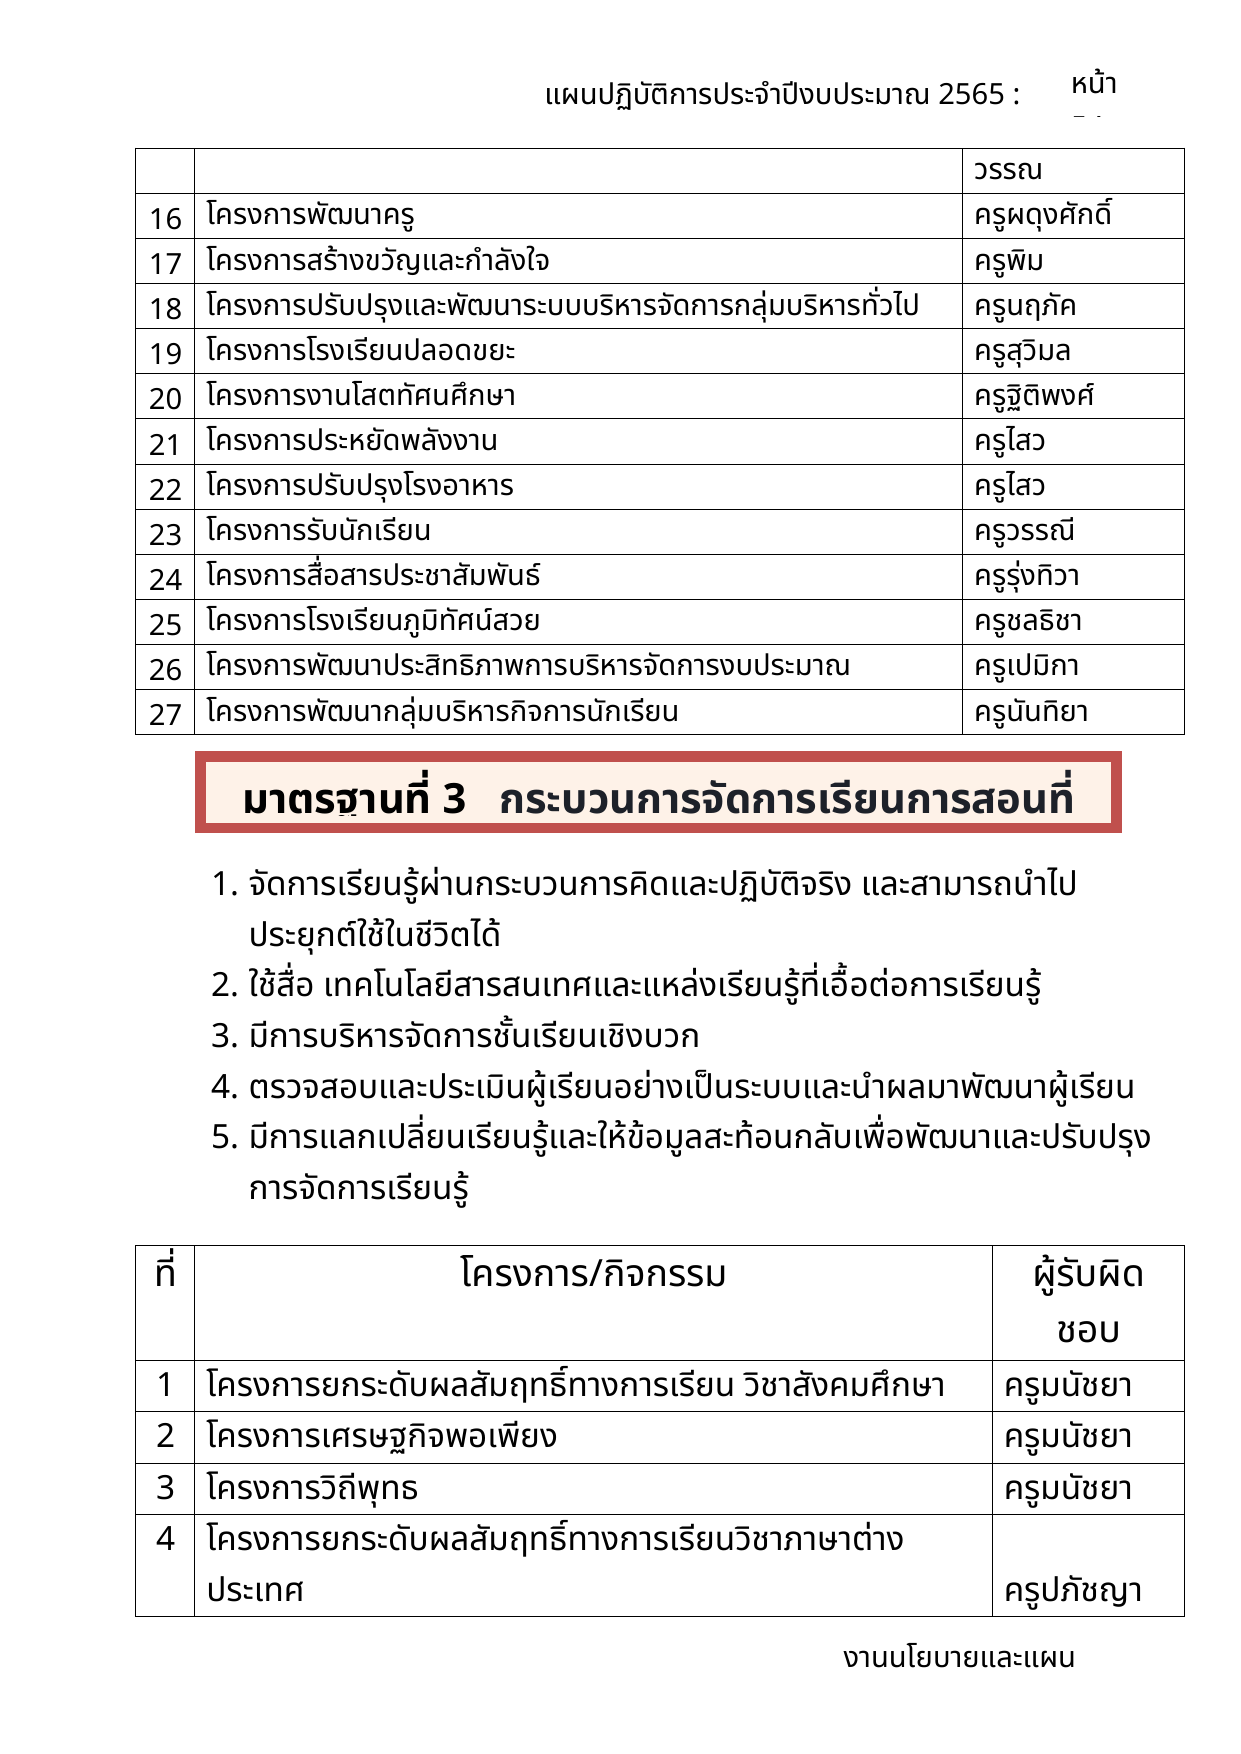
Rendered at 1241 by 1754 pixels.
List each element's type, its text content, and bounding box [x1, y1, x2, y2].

list มีการแลกเปลี่ยนเรียนรู้และให้ข้อมูลสะท้อนกลับเพื่อพัฒนาและปรับปรุงการจัดการเรียนรู้ [211, 1113, 1167, 1214]
table_cell 1 [136, 1361, 194, 1411]
table_cell โครงการสื่อสารประชาสัมพันธ์ [195, 555, 962, 599]
table_cell 20 [136, 374, 194, 418]
table_cell ครูไสว [963, 419, 1184, 463]
table_cell โครงการปรับปรุงและพัฒนาระบบบริหารจัดการกลุ่มบริหารทั่วไป [195, 284, 962, 328]
table_cell 27 [136, 690, 194, 734]
table_cell ครูเปมิกา [963, 645, 1184, 689]
list มีการบริหารจัดการชั้นเรียนเชิงบวก [211, 1012, 1167, 1062]
table_cell 18 [136, 284, 194, 328]
table_cell ครูนันทิยา [963, 690, 1184, 734]
table_cell 3 [136, 1464, 194, 1514]
table_cell โครงการยกระดับผลสัมฤทธิ์ทางการเรียน วิชาสังคมศึกษา [195, 1361, 992, 1411]
table_cell ครูไสว [963, 465, 1184, 508]
table_cell โครงการสร้างขวัญและกำลังใจ [195, 239, 962, 283]
table_cell โครงการโรงเรียนปลอดขยะ [195, 329, 962, 373]
table_cell 21 [136, 419, 194, 463]
table_cell โครงการวิถีพุทธ [195, 1464, 992, 1514]
table_cell 4 [136, 1515, 194, 1616]
table_cell 16 [136, 194, 194, 238]
table_cell 26 [136, 645, 194, 689]
table_cell โครงการโรงเรียนภูมิทัศน์สวย [195, 600, 962, 644]
table_cell ครูมนัชยา [993, 1464, 1184, 1514]
table_cell ครูพิม [963, 239, 1184, 283]
table_cell 2 [136, 1412, 194, 1463]
list จัดการเรียนรู้ผ่านกระบวนการคิดและปฏิบัติจริง และสามารถนำไปประยุกต์ใช้ในชีวิตได้ [211, 860, 1167, 961]
table_cell ครูมนัชยา [993, 1412, 1184, 1463]
table_cell ครูผดุงศักดิ์ [963, 194, 1184, 238]
table_cell โครงการเศรษฐกิจพอเพียง [195, 1412, 992, 1463]
table_cell 23 [136, 510, 194, 554]
table_cell ครูฐิติพงศ์ [963, 374, 1184, 418]
table_cell ครูวรรณา เสนาวรรณ [963, 149, 1184, 193]
table_cell โครงการพัฒนากลุ่มบริหารกิจการนักเรียน [195, 690, 962, 734]
table_cell โครงการปรับปรุงโรงอาหาร [195, 465, 962, 508]
table_cell 24 [136, 555, 194, 599]
table_cell โครงการพัฒนาครู [195, 194, 962, 238]
table_header ผู้รับผิดชอบ [993, 1246, 1184, 1360]
table_cell 22 [136, 465, 194, 508]
list ตรวจสอบและประเมินผู้เรียนอย่างเป็นระบบและนำผลมาพัฒนาผู้เรียน [211, 1062, 1167, 1113]
table_cell ครูนฤภัค [963, 284, 1184, 328]
table_cell โครงการพัฒนาประสิทธิภาพการบริหารจัดการงบประมาณ [195, 645, 962, 689]
table_cell ครูชลธิชา [963, 600, 1184, 644]
table_header ที่ [136, 1246, 194, 1360]
table_cell ครูมนัชยา [993, 1361, 1184, 1411]
table_cell 15 [136, 149, 194, 193]
table_cell โครงการรับนักเรียน [195, 510, 962, 554]
table_cell ครูวรรณี [963, 510, 1184, 554]
table_cell โครงการยกระดับผลสัมฤทธิ์ทางการเรียนวิชาภาษาต่างประเทศ [195, 1515, 992, 1616]
table_cell 19 [136, 329, 194, 373]
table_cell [195, 149, 962, 193]
table_cell โครงการงานโสตทัศนศึกษา [195, 374, 962, 418]
table_header โครงการ/กิจกรรม [195, 1246, 992, 1360]
table_cell 25 [136, 600, 194, 644]
table_cell โครงการประหยัดพลังงาน [195, 419, 962, 463]
table_cell ครูรุ่งทิวา [963, 555, 1184, 599]
table_cell ครูปภัชญา [993, 1515, 1184, 1616]
list ใช้สื่อ เทคโนโลยีสารสนเทศและแหล่งเรียนรู้ที่เอื้อต่อการเรียนรู้ [211, 961, 1167, 1012]
table_cell ครูสุวิมล [963, 329, 1184, 373]
table_cell 17 [136, 239, 194, 283]
